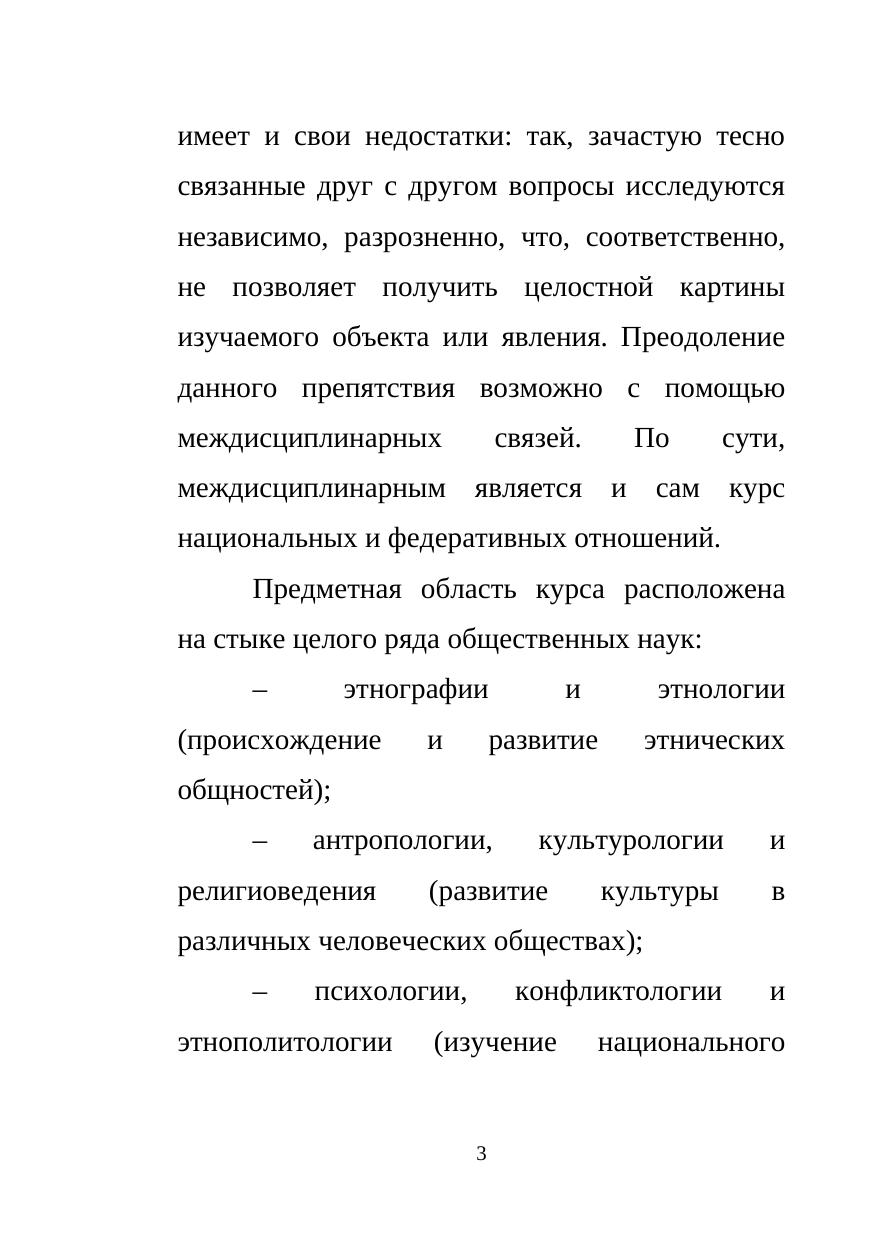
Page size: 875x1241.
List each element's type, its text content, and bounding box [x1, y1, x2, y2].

text – этнографии и этнологии (происхождение и развитие этнических общностей); [177, 672, 786, 806]
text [177, 973, 786, 1057]
text Предметная область курса расположена на стыке целого ряда общественных наук: [177, 571, 786, 655]
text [177, 118, 786, 554]
text – антропологии, культурологии и религиоведения (развитие культуры в различных человеческих обществах); [177, 822, 786, 957]
